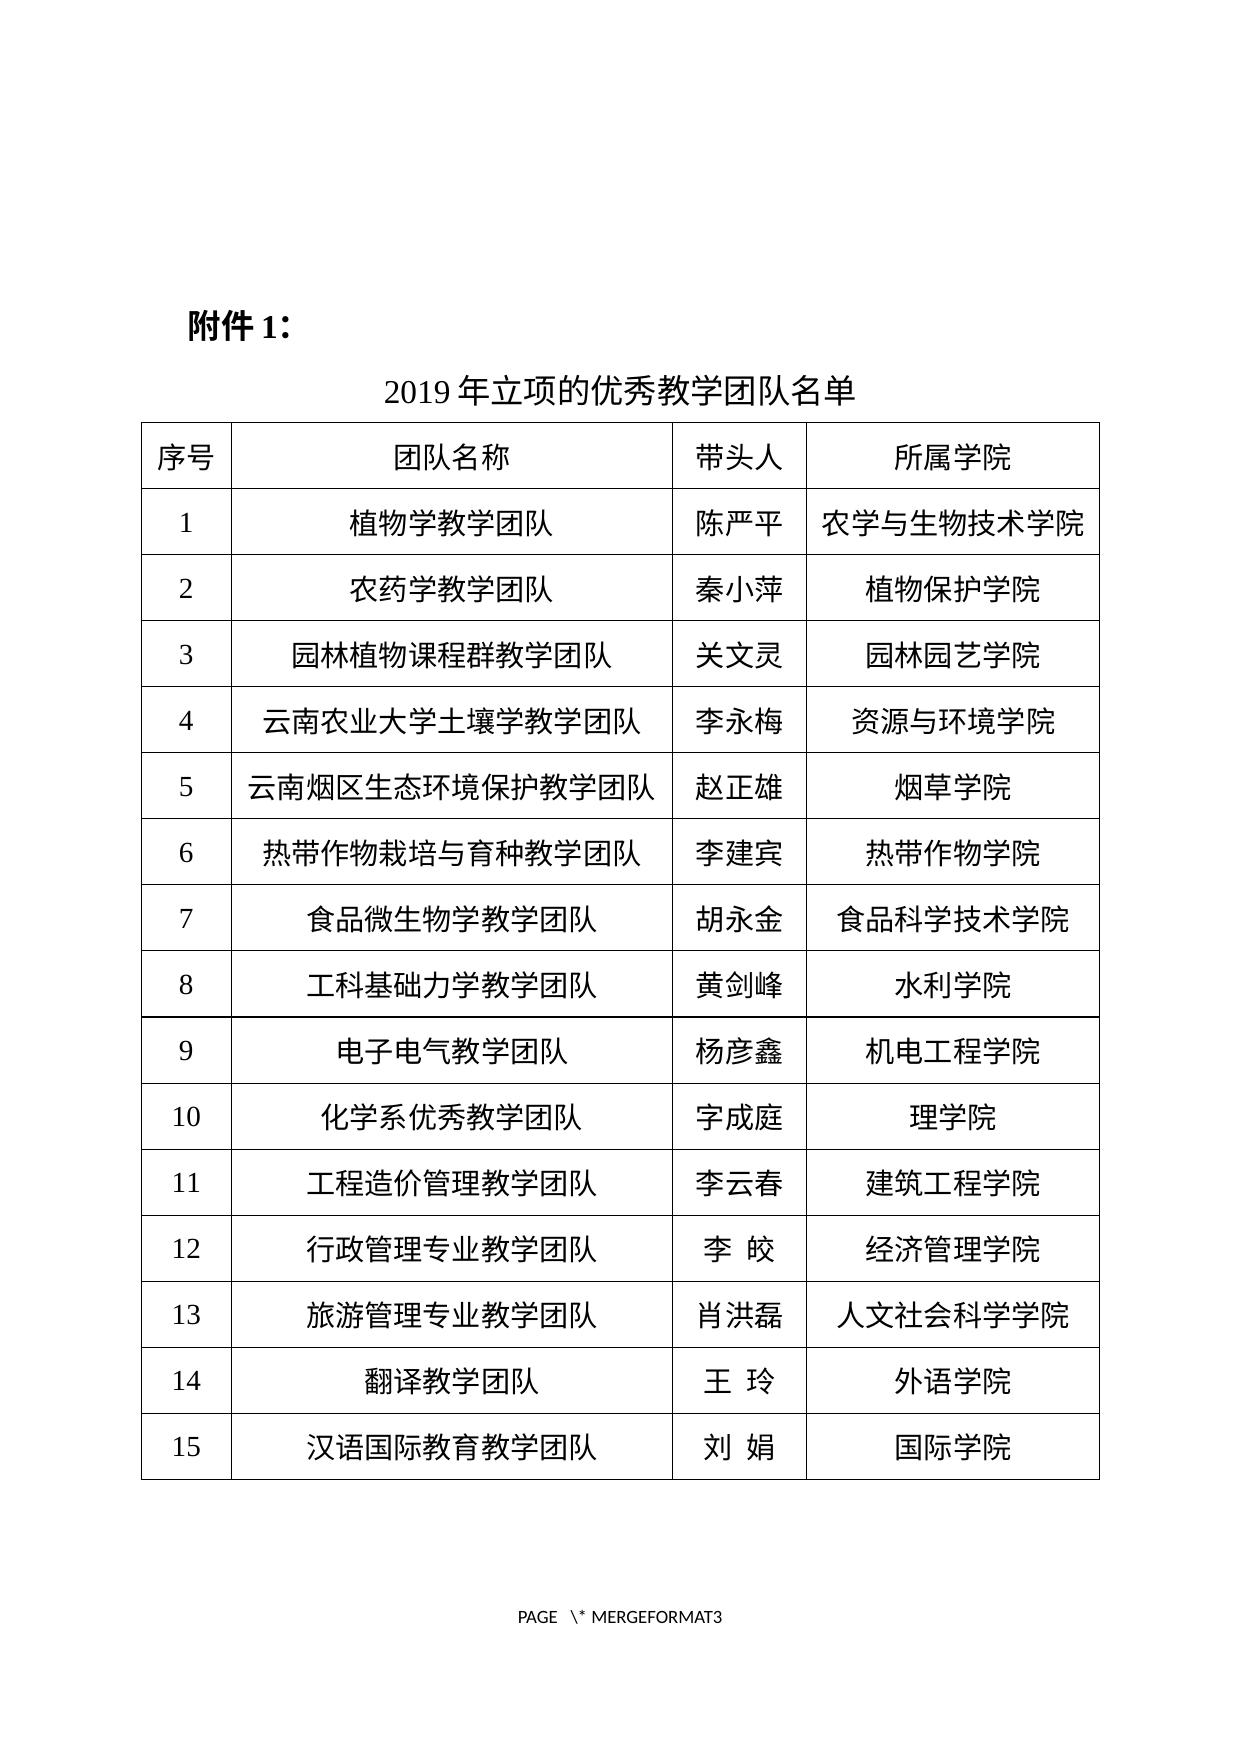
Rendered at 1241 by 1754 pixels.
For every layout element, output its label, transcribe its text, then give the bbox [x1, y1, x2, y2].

table_cell 植物保护学院 [807, 555, 1099, 620]
table_cell 杨彦鑫 [673, 1018, 806, 1082]
table_cell 11 [142, 1150, 231, 1214]
table_cell 园林园艺学院 [807, 621, 1099, 686]
table_cell 工科基础力学教学团队 [232, 951, 672, 1016]
table_cell 8 [142, 951, 231, 1016]
table_cell 6 [142, 819, 231, 884]
table_cell 云南农业大学土壤学教学团队 [232, 687, 672, 752]
table_cell 李 皎 [673, 1216, 806, 1281]
table_cell 2 [142, 555, 231, 620]
table_cell 14 [142, 1348, 231, 1413]
table_cell 胡永金 [673, 885, 806, 950]
table_cell 农药学教学团队 [232, 555, 672, 620]
table_cell 李云春 [673, 1150, 806, 1214]
table_cell 秦小萍 [673, 555, 806, 620]
table_cell 李建宾 [673, 819, 806, 884]
table_cell 食品微生物学教学团队 [232, 885, 672, 950]
table_cell 农学与生物技术学院 [807, 489, 1099, 554]
table_cell 刘 娟 [673, 1414, 806, 1479]
table_cell 13 [142, 1282, 231, 1347]
table_cell 云南烟区生态环境保护教学团队 [232, 753, 672, 818]
table_cell 电子电气教学团队 [232, 1018, 672, 1082]
table_cell 15 [142, 1414, 231, 1479]
table_cell 9 [142, 1018, 231, 1082]
table_cell 热带作物学院 [807, 819, 1099, 884]
table_cell 4 [142, 687, 231, 752]
table_cell 3 [142, 621, 231, 686]
table_cell 肖洪磊 [673, 1282, 806, 1347]
table_header 所属学院 [807, 423, 1099, 488]
table_cell 园林植物课程群教学团队 [232, 621, 672, 686]
table_cell 12 [142, 1216, 231, 1281]
table_cell 10 [142, 1084, 231, 1148]
table_cell 烟草学院 [807, 753, 1099, 818]
table_cell 关文灵 [673, 621, 806, 686]
table_cell 工程造价管理教学团队 [232, 1150, 672, 1214]
table_cell 5 [142, 753, 231, 818]
table_cell 资源与环境学院 [807, 687, 1099, 752]
text 附件1： [187, 292, 1053, 357]
table_cell 赵正雄 [673, 753, 806, 818]
table_cell 建筑工程学院 [807, 1150, 1099, 1214]
table_cell 李永梅 [673, 687, 806, 752]
table_cell 理学院 [807, 1084, 1099, 1148]
table_cell 7 [142, 885, 231, 950]
table_cell 经济管理学院 [807, 1216, 1099, 1281]
table_cell 食品科学技术学院 [807, 885, 1099, 950]
table_cell 化学系优秀教学团队 [232, 1084, 672, 1148]
table_header 团队名称 [232, 423, 672, 488]
table_cell 王 玲 [673, 1348, 806, 1413]
table_cell 旅游管理专业教学团队 [232, 1282, 672, 1347]
table_cell 机电工程学院 [807, 1018, 1099, 1082]
table_cell 人文社会科学学院 [807, 1282, 1099, 1347]
table_cell 热带作物栽培与育种教学团队 [232, 819, 672, 884]
table_cell 字成庭 [673, 1084, 806, 1148]
text 2019年立项的优秀教学团队名单 [187, 357, 1053, 422]
table_cell 行政管理专业教学团队 [232, 1216, 672, 1281]
table_cell 翻译教学团队 [232, 1348, 672, 1413]
table_cell 陈严平 [673, 489, 806, 554]
table_cell 黄剑峰 [673, 951, 806, 1016]
table_cell 1 [142, 489, 231, 554]
table_header 序号 [142, 423, 231, 488]
table_cell 水利学院 [807, 951, 1099, 1016]
table_cell 国际学院 [807, 1414, 1099, 1479]
table_header 带头人 [673, 423, 806, 488]
table_cell 外语学院 [807, 1348, 1099, 1413]
table_cell 植物学教学团队 [232, 489, 672, 554]
table_cell 汉语国际教育教学团队 [232, 1414, 672, 1479]
